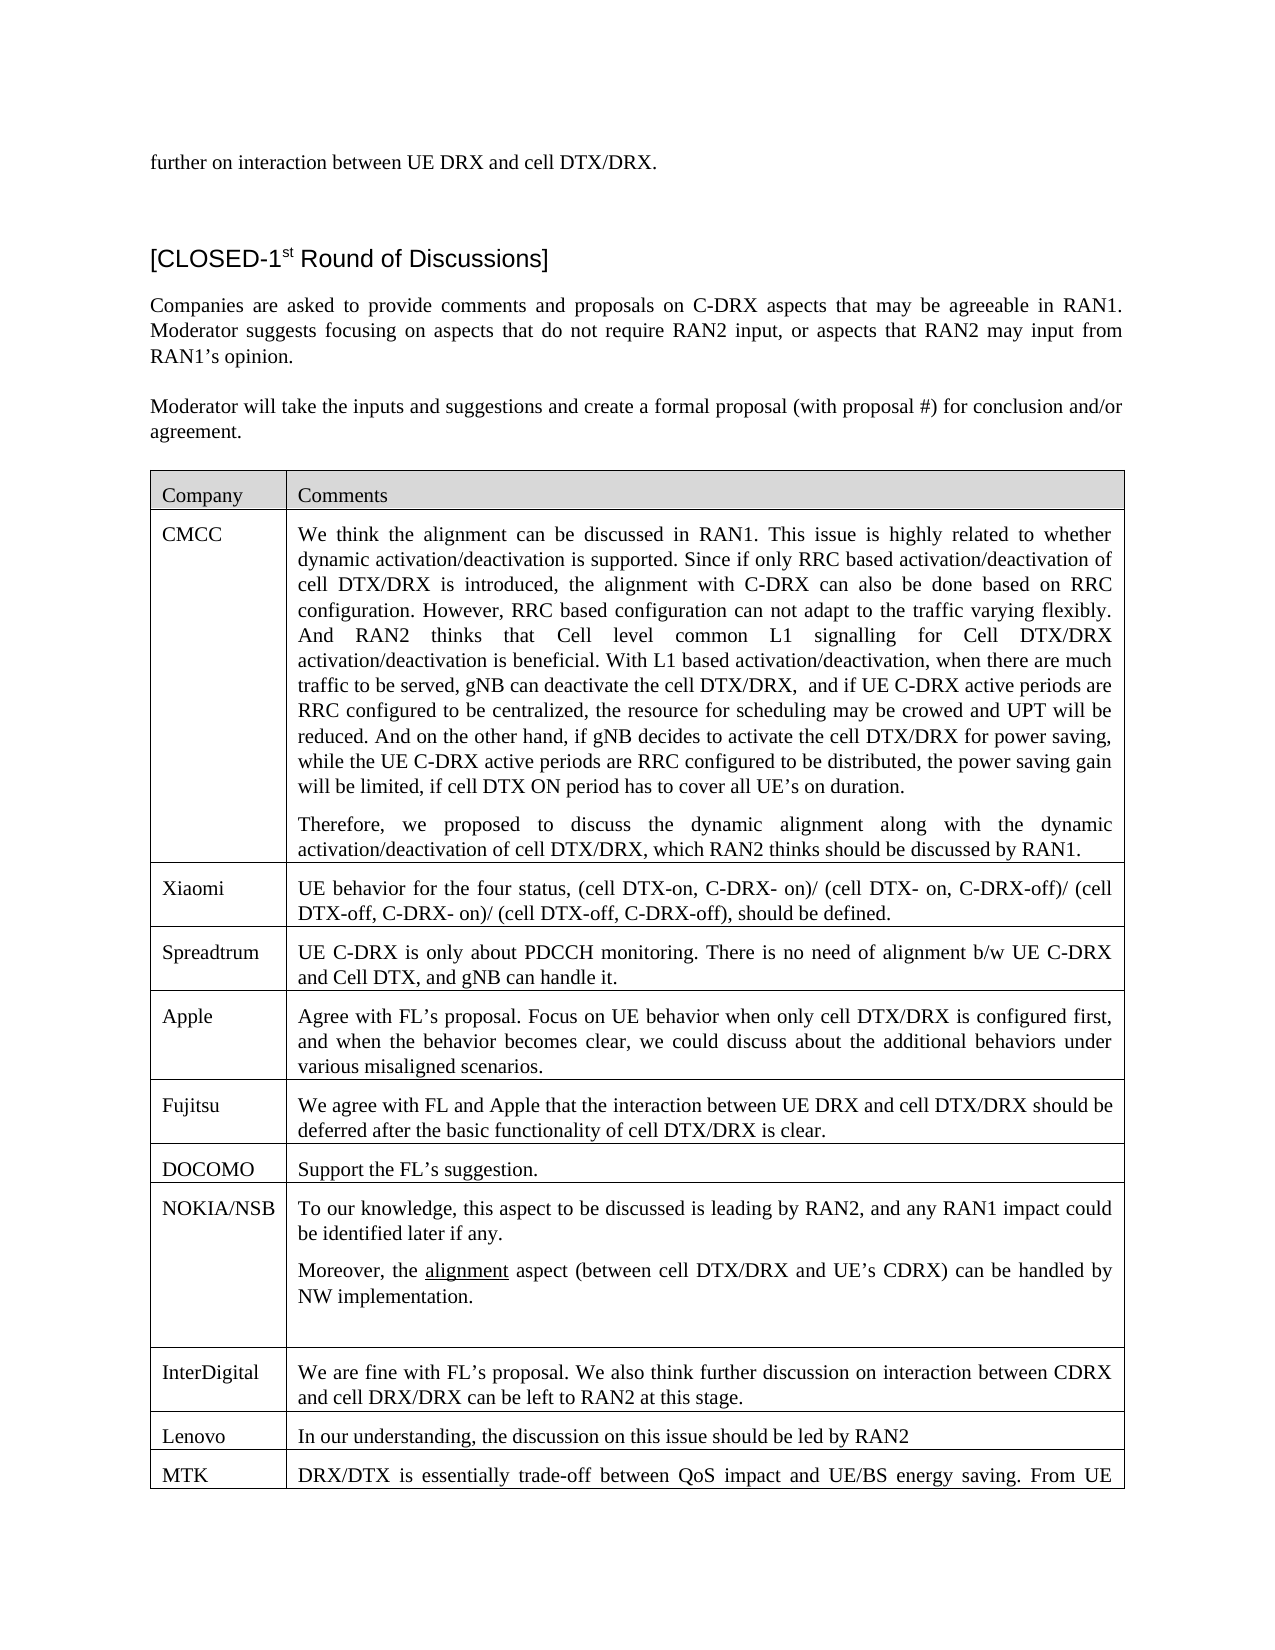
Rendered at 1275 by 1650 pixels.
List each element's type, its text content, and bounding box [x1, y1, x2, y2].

table_cell We think the alignment can be discussed in RAN1. This issue is highly related to whether dynamic activation/deactivation is supported. Since if only RRC based activation/deactivation of cell DTX/DRX is introduced, the alignment with C-DRX can also be done based on RRC configuration. However, RRC based configuration can not adapt to the traffic varying flexibly. And RAN2 thinks that Cell level common L1 signalling for Cell DTX/DRX activation/deactivation is beneficial. With L1 based activation/deactivation, when there are much traffic to be served, gNB can deactivate the cell DTX/DRX, and if UE C-DRX active periods are RRC configured to be centralized, the resource for scheduling may be crowed and UPT will be reduced. And on the other hand, if gNB decides to activate the cell DTX/DRX for power saving, while the UE C-DRX active periods are RRC configured to be distributed, the power saving gain will be limited, if cell DTX ON period has to cover all UE’s on duration. Therefore, we proposed to discuss the dynamic alignment along with the dynamic activation/deactivation of cell DTX/DRX, which RAN2 thinks should be discussed by RAN1. [287, 510, 1124, 862]
table_cell DOCOMO [151, 1144, 286, 1182]
table_cell Agree with FL’s proposal. Focus on UE behavior when only cell DTX/DRX is configured first, and when the behavior becomes clear, we could discuss about the additional behaviors under various misaligned scenarios. [287, 991, 1124, 1079]
table_cell NOKIA/NSB [151, 1183, 286, 1347]
table_cell To our knowledge, this aspect to be discussed is leading by RAN2, and any RAN1 impact could be identified later if any. Moreover, the alignment aspect (between cell DTX/DRX and UE’s CDRX) can be handled by NW implementation. [287, 1183, 1124, 1347]
table_cell Lenovo [151, 1412, 286, 1449]
table_cell We are fine with FL’s proposal. We also think further discussion on interaction between CDRX and cell DRX/DRX can be left to RAN2 at this stage. [287, 1348, 1124, 1411]
table_cell InterDigital [151, 1348, 286, 1411]
table_cell We agree with FL and Apple that the interaction between UE DRX and cell DTX/DRX should be deferred after the basic functionality of cell DTX/DRX is clear. [287, 1080, 1124, 1143]
table_header Company [151, 471, 286, 508]
table_cell Spreadtrum [151, 927, 286, 990]
table_cell UE C-DRX is only about PDCCH monitoring. There is no need of alignment b/w UE C-DRX and Cell DTX, and gNB can handle it. [287, 927, 1124, 990]
table_header Comments [287, 471, 1124, 508]
table_cell UE behavior for the four status, (cell DTX-on, C-DRX- on)/ (cell DTX- on, C-DRX-off)/ (cell DTX-off, C-DRX- on)/ (cell DTX-off, C-DRX-off), should be defined. [287, 863, 1124, 926]
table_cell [287, 1450, 1124, 1488]
table_cell CMCC [151, 510, 286, 862]
table_cell MTK [151, 1450, 286, 1488]
text Moderator will take the inputs and suggestions and create a formal proposal (with proposal #) for conclusion and/or agreement. [150, 394, 1125, 443]
table_cell In our understanding, the discussion on this issue should be led by RAN2 [287, 1412, 1124, 1449]
text Companies are asked to provide comments and proposals on C-DRX aspects that may be agreeable in RAN1. Moderator suggests focusing on aspects that do not require RAN2 input, or aspects that RAN2 may input from RAN1’s opinion. [150, 293, 1125, 368]
table_cell Support the FL’s suggestion. [287, 1144, 1124, 1182]
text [150, 150, 1125, 174]
table_cell Apple [151, 991, 286, 1079]
table_cell Fujitsu [151, 1080, 286, 1143]
table_cell Xiaomi [151, 863, 286, 926]
subtitle [CLOSED-1st Round of Discussions] [150, 244, 1125, 273]
